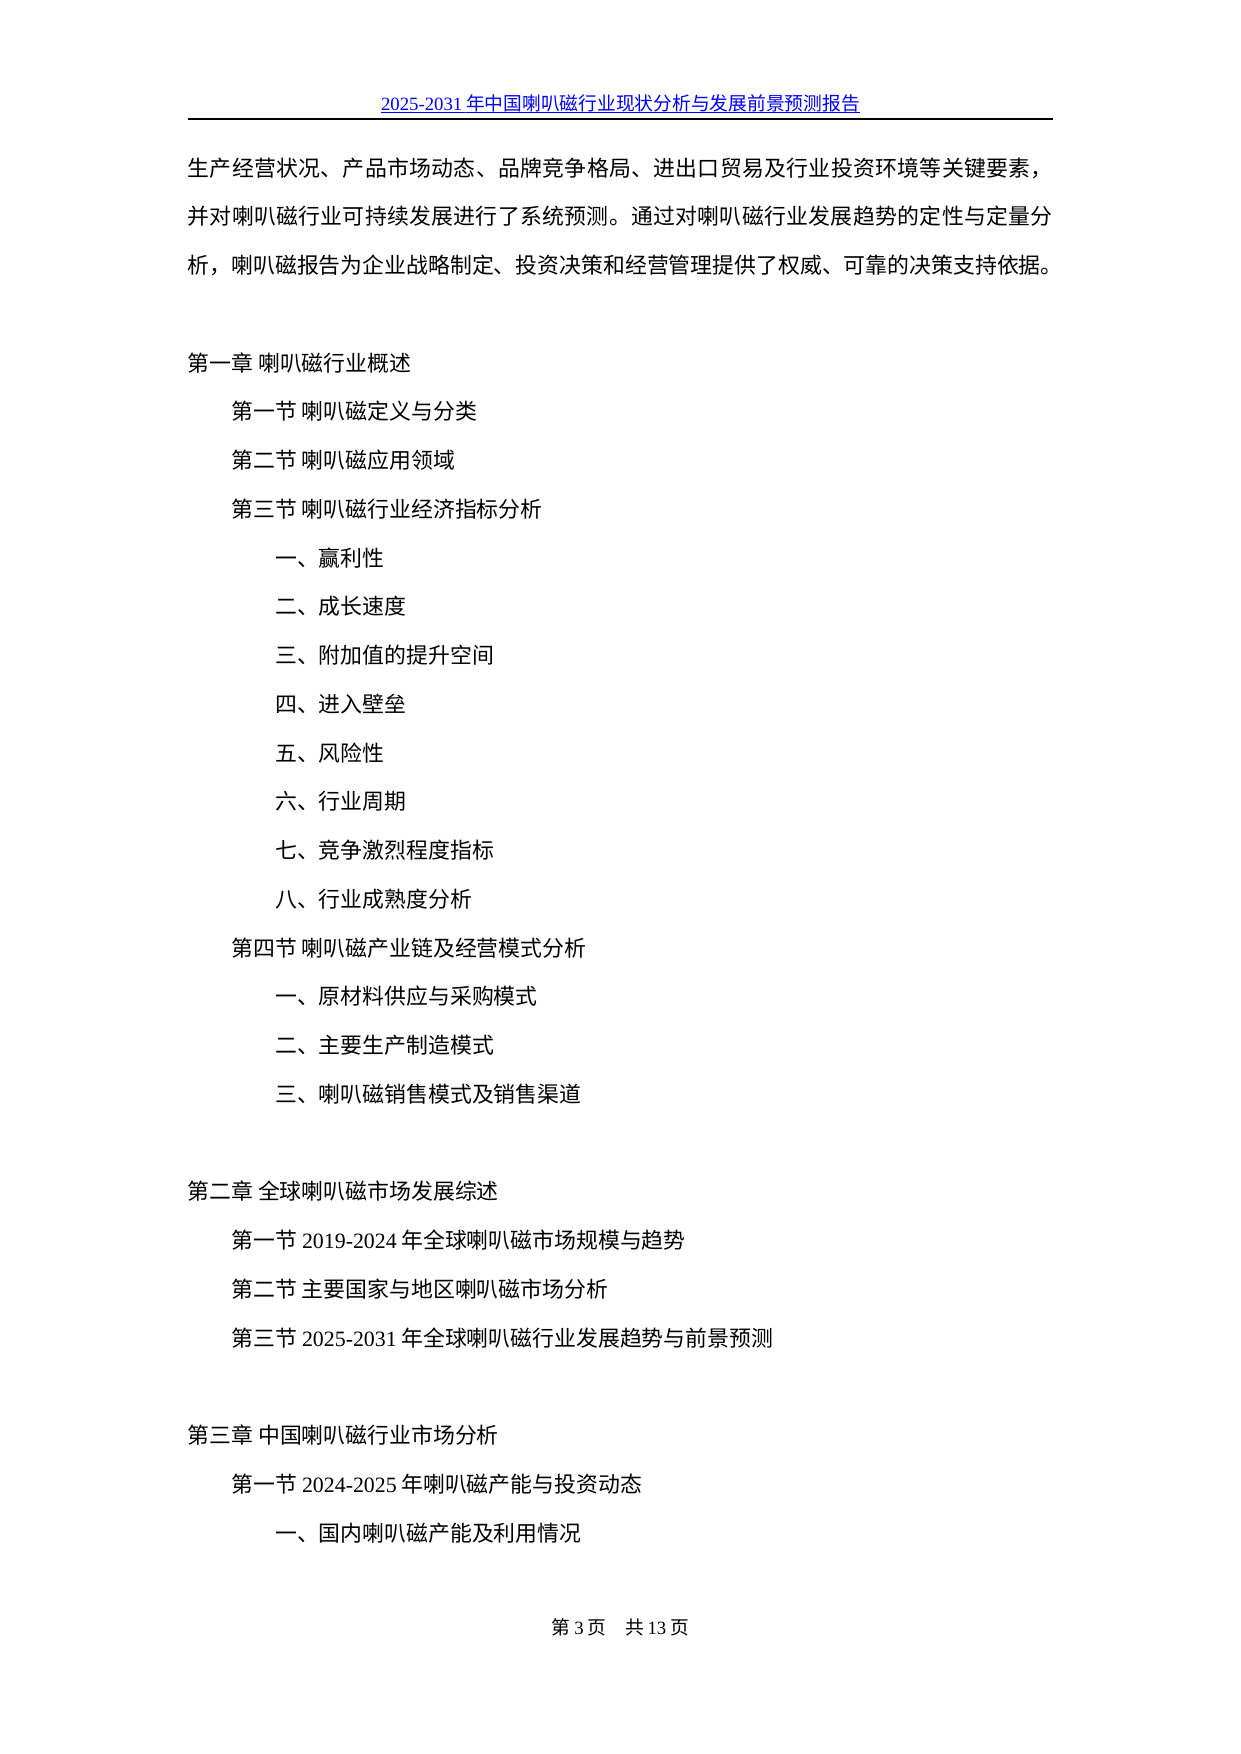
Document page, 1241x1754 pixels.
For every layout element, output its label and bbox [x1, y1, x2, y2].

text [187, 150, 1053, 1548]
